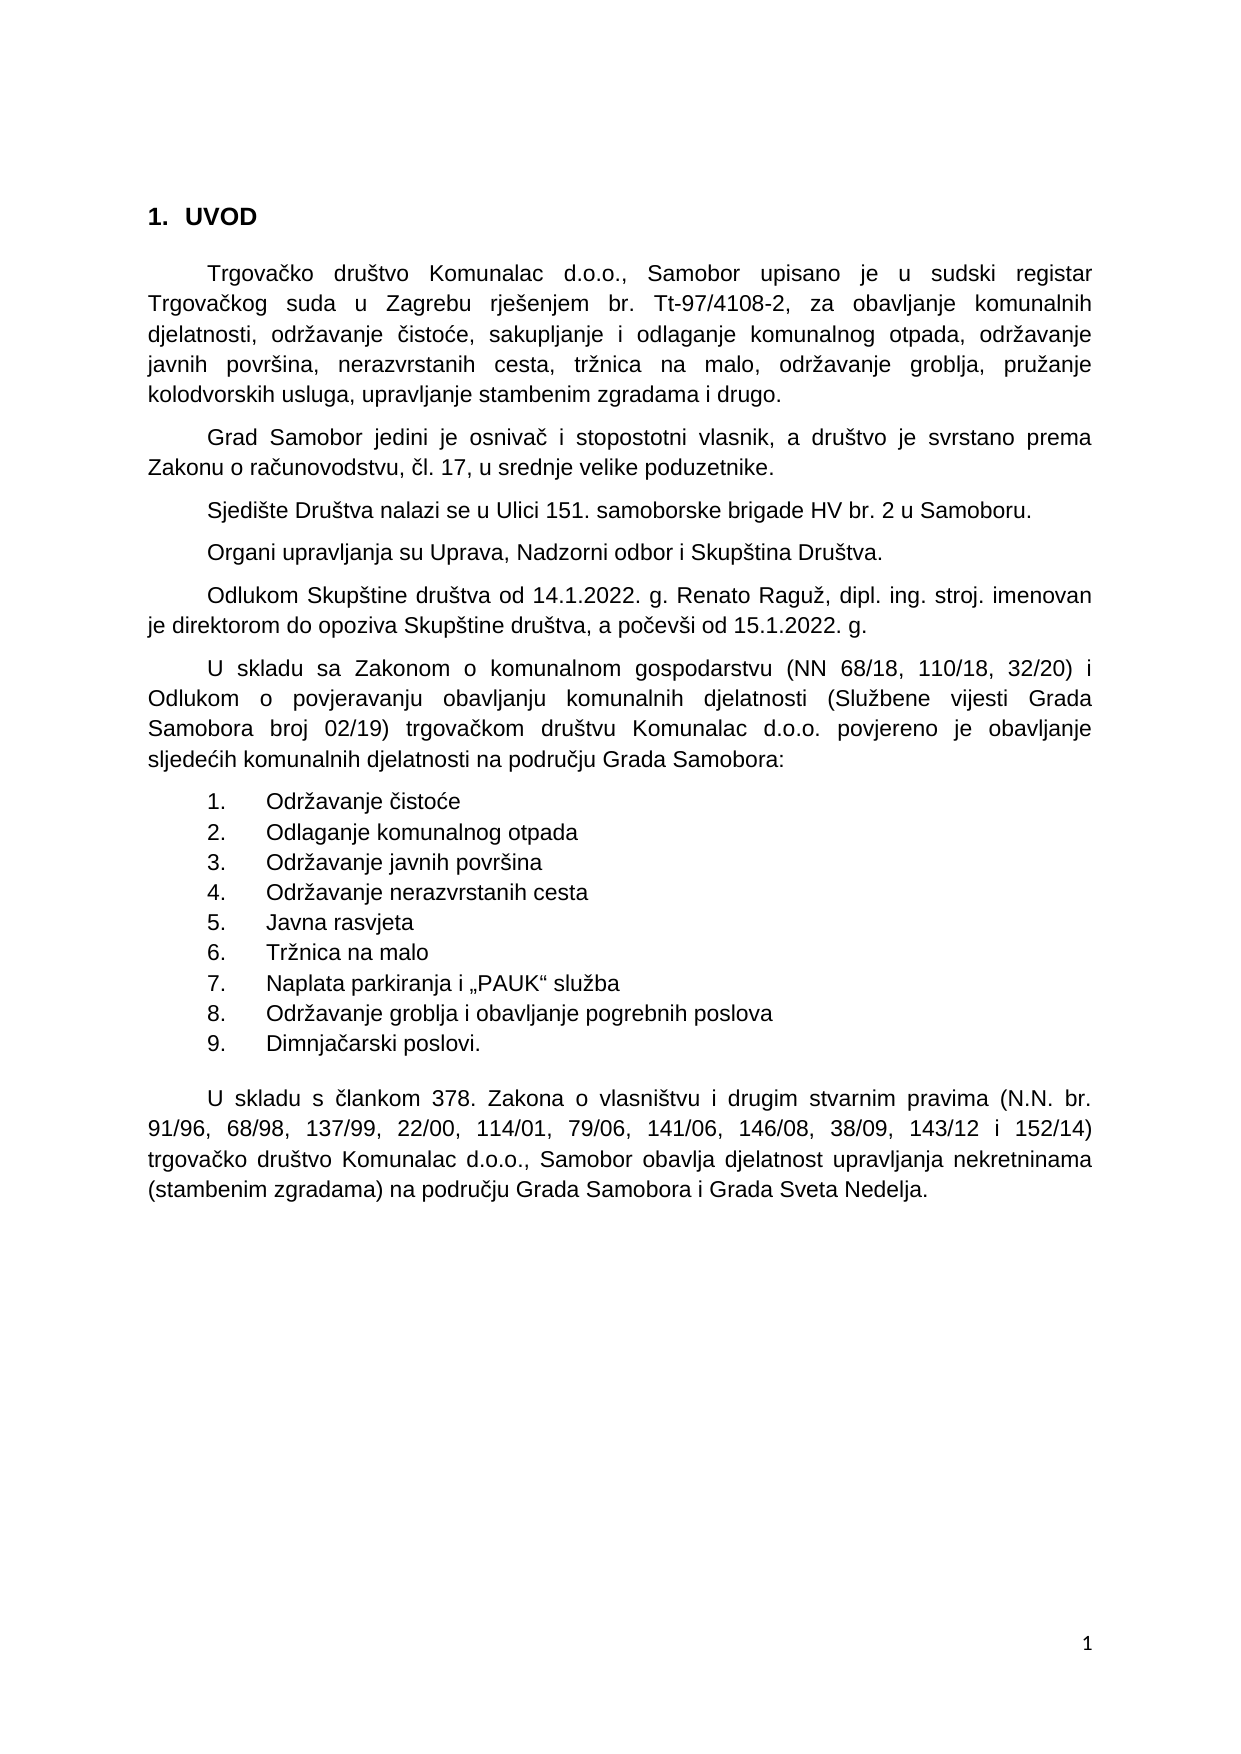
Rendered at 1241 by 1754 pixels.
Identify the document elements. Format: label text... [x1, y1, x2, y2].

list Dimnjačarski poslovi. [207, 1030, 1092, 1056]
text UVOD [148, 202, 1092, 231]
list Održavanje nerazvrstanih cesta [207, 879, 1092, 905]
text U skladu s člankom 378. Zakona o vlasništvu i drugim stvarnim pravima (N.N. br. 91/96, 68/98, 137/99, 22/00, 114/01, 79/06, 141/06, 146/08, 38/09, 143/12 i 152/14) trgovačko društvo Komunalac d.o.o., Samobor obavlja djelatnost upravljanja nekretninama (stambenim zgradama) na području Grada Samobora i Grada Sveta Nedelja. [148, 1085, 1092, 1202]
text Grad Samobor jedini je osnivač i stopostotni vlasnik, a društvo je svrstano prema Zakonu o računovodstvu, čl. 17, u srednje velike poduzetnike. [148, 424, 1092, 480]
list Održavanje javnih površina [207, 849, 1092, 875]
text Organi upravljanja su Uprava, Nadzorni odbor i Skupština Društva. [148, 539, 1092, 566]
text Sjedište Društva nalazi se u Ulici 151. samoborske brigade HV br. 2 u Samoboru. [148, 497, 1092, 523]
text Trgovačko društvo Komunalac d.o.o., Samobor upisano je u sudski registar Trgovačkog suda u Zagrebu rješenjem br. Tt-97/4108-2, za obavljanje komunalnih djelatnosti, održavanje čistoće, sakupljanje i odlaganje komunalnog otpada, održavanje javnih površina, nerazvrstanih cesta, tržnica na malo, održavanje groblja, pružanje kolodvorskih usluga, upravljanje stambenim zgradama i drugo. [148, 260, 1092, 407]
text Odlukom Skupštine društva od 14.1.2022. g. Renato Raguž, dipl. ing. stroj. imenovan je direktorom do opoziva Skupštine društva, a počevši od 15.1.2022. g. [148, 582, 1092, 639]
list Održavanje groblja i obavljanje pogrebnih poslova [207, 1000, 1092, 1026]
list Održavanje čistoće [207, 788, 1092, 815]
list Naplata parkiranja i „PAUK“ služba [207, 969, 1092, 996]
list Odlaganje komunalnog otpada [207, 818, 1092, 845]
text U skladu sa Zakonom o komunalnom gospodarstvu (NN 68/18, 110/18, 32/20) i Odlukom o povjeravanju obavljanju komunalnih djelatnosti (Službene vijesti Grada Samobora broj 02/19) trgovačkom društvu Komunalac d.o.o. povjereno je obavljanje sljedećih komunalnih djelatnosti na području Grada Samobora: [148, 655, 1092, 772]
list Tržnica na malo [207, 939, 1092, 966]
list Javna rasvjeta [207, 909, 1092, 936]
